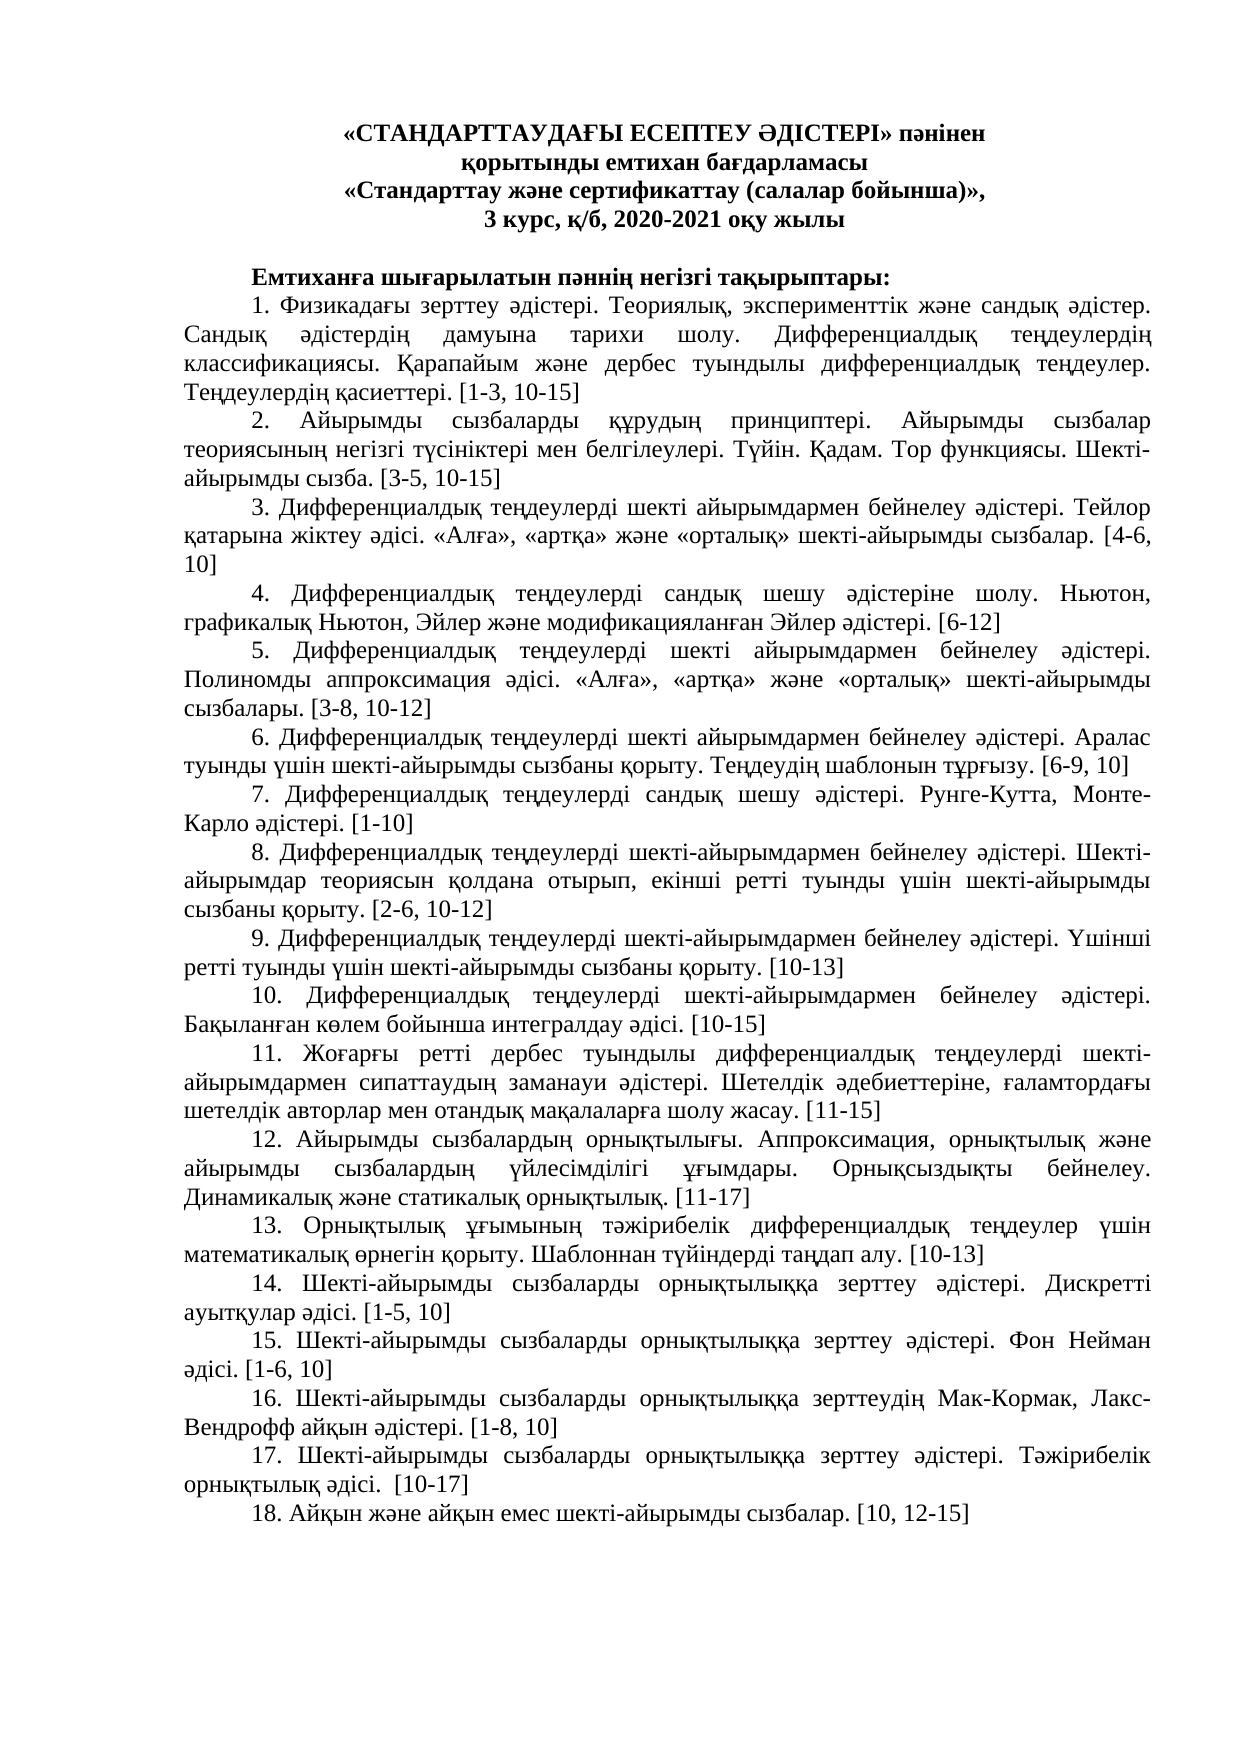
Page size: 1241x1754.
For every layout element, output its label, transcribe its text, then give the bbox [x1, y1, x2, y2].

text 3 курс, қ/б, 2020-2021 оқу жылы [177, 204, 1152, 233]
text 12. Айырымды сызбалардың орнықтылығы. Аппроксимация, орнықтылық және айырымды сызбалардың үйлесімділігі ұғымдары. Орнықсыздықты бейнелеу. Динамикалық және статикалық орнықтылық. [11-17] [184, 1124, 1152, 1211]
text 4. Дифференциалдық теңдеулерді сандық шешу әдістеріне шолу. Ньютон, графикалық Ньютон, Эйлер және модификацияланған Эйлер әдістері. [6-12] [184, 578, 1152, 636]
text қорытынды емтихан бағдарламасы [177, 147, 1152, 176]
text 17. Шекті-айырымды сызбаларды орнықтылыққа зерттеу әдістері. Тәжірибелік орнықтылық әдісі. [10-17] [184, 1441, 1152, 1498]
text 1. Физикадағы зерттеу әдістері. Теориялық, эксперименттік және сандық әдістер. Сандық әдістердің дамуына тарихи шолу. Дифференциалдық теңдеулердің классификациясы. Қарапайым және дербес туындылы дифференциалдық теңдеулер. Теңдеулердің қасиеттері. [1-3, 10-15] [184, 291, 1152, 406]
text 11. Жоғарғы ретті дербес туындылы дифференциалдық теңдеулерді шекті-айырымдармен сипаттаудың заманауи әдістері. Шетелдік әдебиеттеріне, ғаламтордағы шетелдік авторлар мен отандық мақалаларға шолу жасау. [11-15] [184, 1038, 1152, 1124]
text 14. Шекті-айырымды сызбаларды орнықтылыққа зерттеу әдістері. Дискретті ауытқулар әдісі. [1-5, 10] [184, 1268, 1152, 1326]
text Емтиханға шығарылатын пәннің негізгі тақырыптары: [177, 262, 1152, 291]
text 15. Шекті-айырымды сызбаларды орнықтылыққа зерттеу әдістері. Фон Нейман әдісі. [1-6, 10] [184, 1326, 1152, 1383]
text 10. Дифференциалдық теңдеулерді шекті-айырымдармен бейнелеу әдістері. Бақыланған көлем бойынша интегралдау әдісі. [10-15] [184, 981, 1152, 1038]
text «Стандарттау және сертификаттау (салалар бойынша)», [177, 176, 1152, 204]
text «СТАНДАРТТАУДАҒЫ ЕСЕПТЕУ ӘДІСТЕРІ» пәнінен [177, 118, 1152, 147]
text 3. Дифференциалдық теңдеулерді шекті айырымдармен бейнелеу әдістері. Тейлор қатарына жіктеу әдісі. «Алға», «артқа» және «орталық» шекті-айырымды сызбалар. [4-6, 10] [184, 492, 1152, 578]
text 8. Дифференциалдық теңдеулерді шекті-айырымдармен бейнелеу әдістері. Шекті-айырымдар теориясын қолдана отырып, екінші ретті туынды үшін шекті-айырымды сызбаны қорыту. [2-6, 10-12] [184, 837, 1152, 923]
text 18. Айқын және айқын емес шекті-айырымды сызбалар. [10, 12-15] [184, 1498, 1152, 1527]
text 7. Дифференциалдық теңдеулерді сандық шешу әдістері. Рунге-Кутта, Монте-Карло әдістері. [1-10] [184, 779, 1152, 837]
text 9. Дифференциалдық теңдеулерді шекті-айырымдармен бейнелеу әдістері. Үшінші ретті туынды үшін шекті-айырымды сызбаны қорыту. [10-13] [184, 923, 1152, 981]
text 2. Айырымды сызбаларды құрудың принциптері. Айырымды сызбалар теориясының негізгі түсініктері мен белгілеулері. Түйін. Қадам. Тор функциясы. Шекті-айырымды сызба. [3-5, 10-15] [184, 406, 1152, 492]
text 6. Дифференциалдық теңдеулерді шекті айырымдармен бейнелеу әдістері. Аралас туынды үшін шекті-айырымды сызбаны қорыту. Теңдеудің шаблонын тұрғызу. [6-9, 10] [184, 722, 1152, 779]
text 13. Орнықтылық ұғымының тәжірибелік дифференциалдық теңдеулер үшін математикалық өрнегін қорыту. Шаблоннан түйіндерді таңдап алу. [10-13] [184, 1211, 1152, 1268]
text 5. Дифференциалдық теңдеулерді шекті айырымдармен бейнелеу әдістері. Полиномды аппроксимация әдісі. «Алға», «артқа» және «орталық» шекті-айырымды сызбалары. [3-8, 10-12] [184, 636, 1152, 722]
text 16. Шекті-айырымды сызбаларды орнықтылыққа зерттеудің Мак-Кормак, Лакс-Вендрофф айқын әдістері. [1-8, 10] [184, 1383, 1152, 1441]
